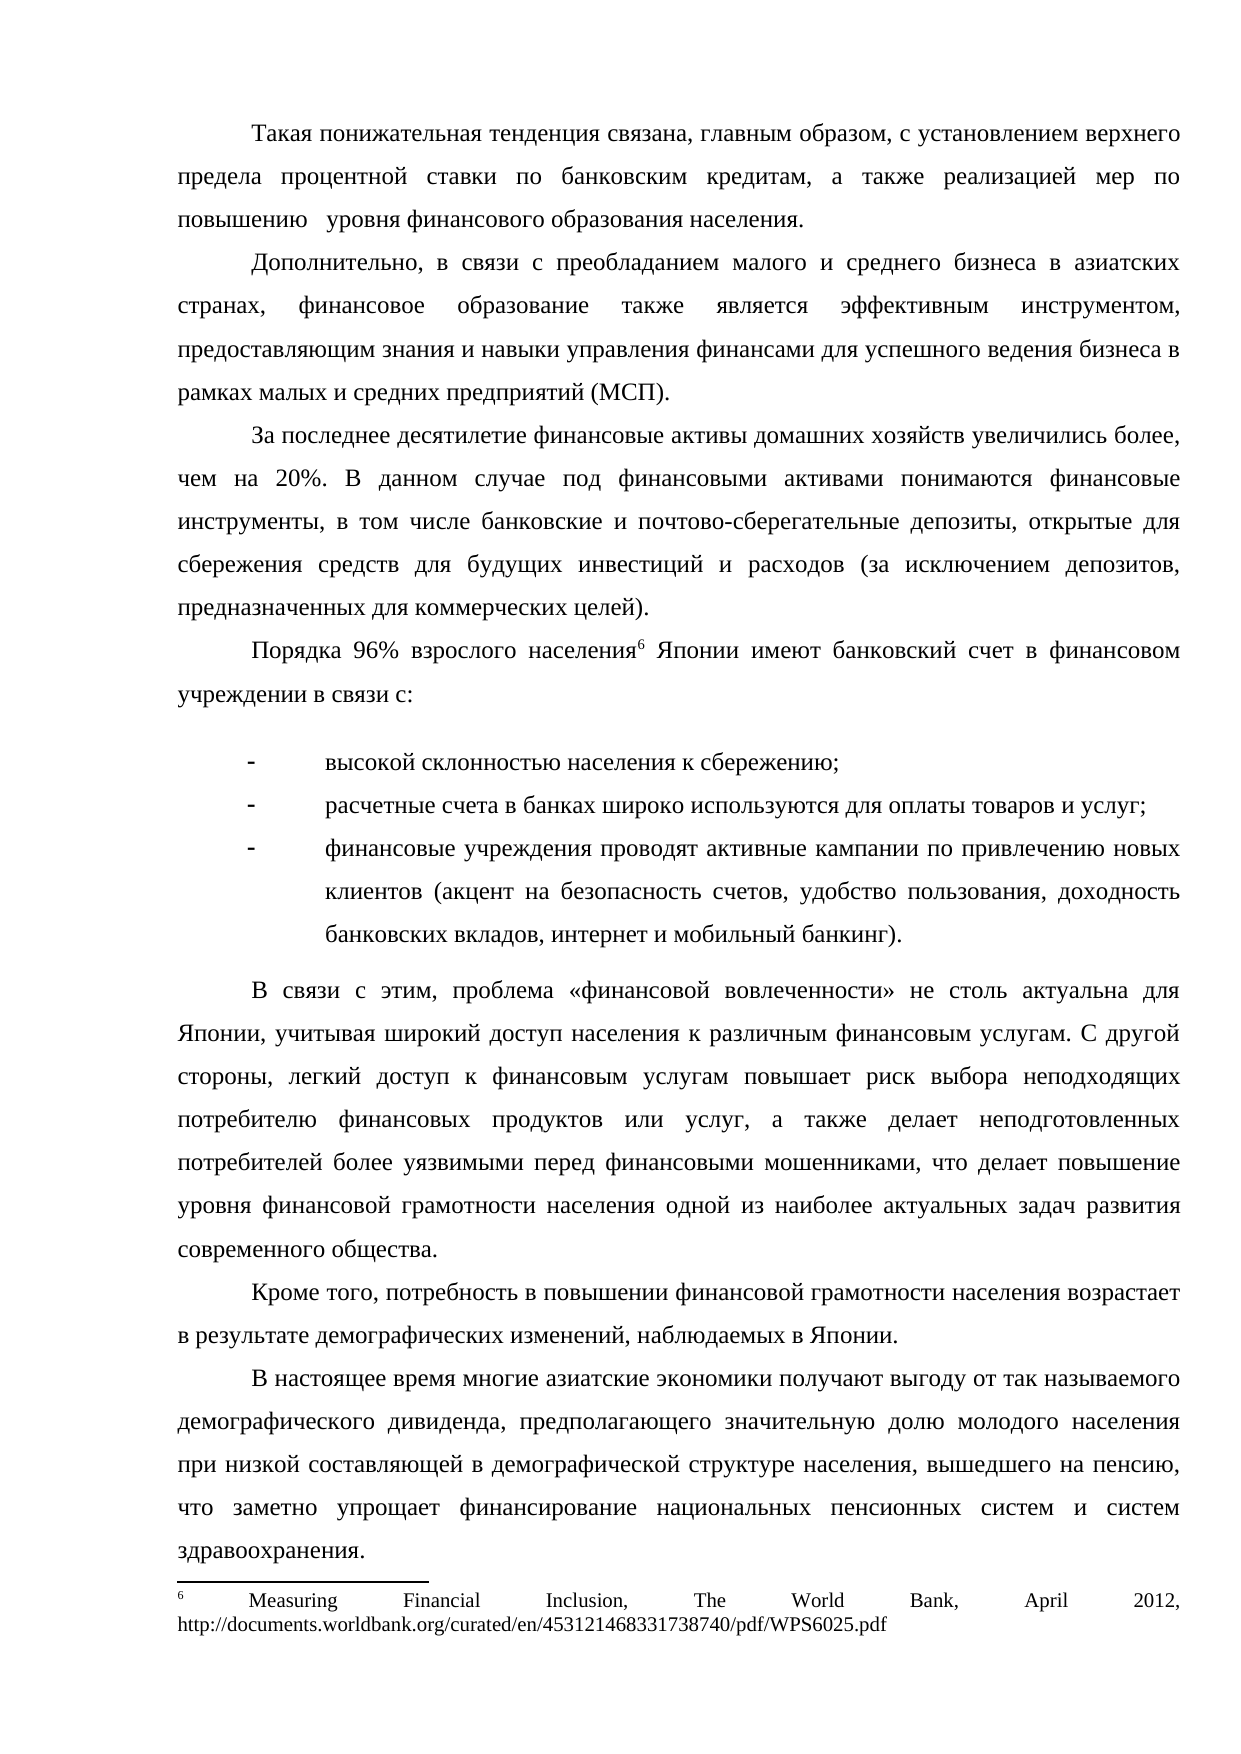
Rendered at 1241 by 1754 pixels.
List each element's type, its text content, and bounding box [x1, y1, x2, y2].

text В настоящее время многие азиатские экономики получают выгоду от так называемого демографического дивиденда, предполагающего значительную долю молодого населения при низкой составляющей в демографической структуре населения, вышедшего на пенсию, что заметно упрощает финансирование национальных пенсионных систем и систем здравоохранения. [177, 1363, 1181, 1564]
list высокой склонностью населения к сбережению; [251, 747, 1181, 776]
list расчетные счета в банках широко используются для оплаты товаров и услуг; [251, 790, 1181, 819]
text Дополнительно, в связи с преобладанием малого и среднего бизнеса в азиатских странах, финансовое образование также является эффективным инструментом, предоставляющим знания и навыки управления финансами для успешного ведения бизнеса в рамках малых и средних предприятий (МСП). [177, 247, 1181, 406]
text Порядка 96% взрослого населения Японии имеют банковский счет в финансовом учреждении в связи с: [177, 636, 1181, 707]
text За последнее десятилетие финансовые активы домашних хозяйств увеличились более, чем на 20%. В данном случае под финансовыми активами понимаются финансовые инструменты, в том числе банковские и почтово-сберегательные депозиты, открытые для сбережения средств для будущих инвестиций и расходов (за исключением депозитов, предназначенных для коммерческих целей). [177, 420, 1181, 621]
text В связи с этим, проблема «финансовой вовлеченности» не столь актуальна для Японии, учитывая широкий доступ населения к различным финансовым услугам. С другой стороны, легкий доступ к финансовым услугам повышает риск выбора неподходящих потребителю финансовых продуктов или услуг, а также делает неподготовленных потребителей более уязвимыми перед финансовыми мошенниками, что делает повышение уровня финансовой грамотности населения одной из наиболее актуальных задач развития современного общества. [177, 975, 1181, 1262]
list финансовые учреждения проводят активные кампании по привлечению новых клиентов (акцент на безопасность счетов, удобство пользования, доходность банковских вкладов, интернет и мобильный банкинг). [251, 833, 1181, 948]
text Такая понижательная тенденция связана, главным образом, с установлением верхнего предела процентной ставки по банковским кредитам, а также реализацией мер по повышению уровня финансового образования населения. [177, 118, 1181, 233]
text Кроме того, потребность в повышении финансовой грамотности населения возрастает в результате демографических изменений, наблюдаемых в Японии. [177, 1277, 1181, 1349]
